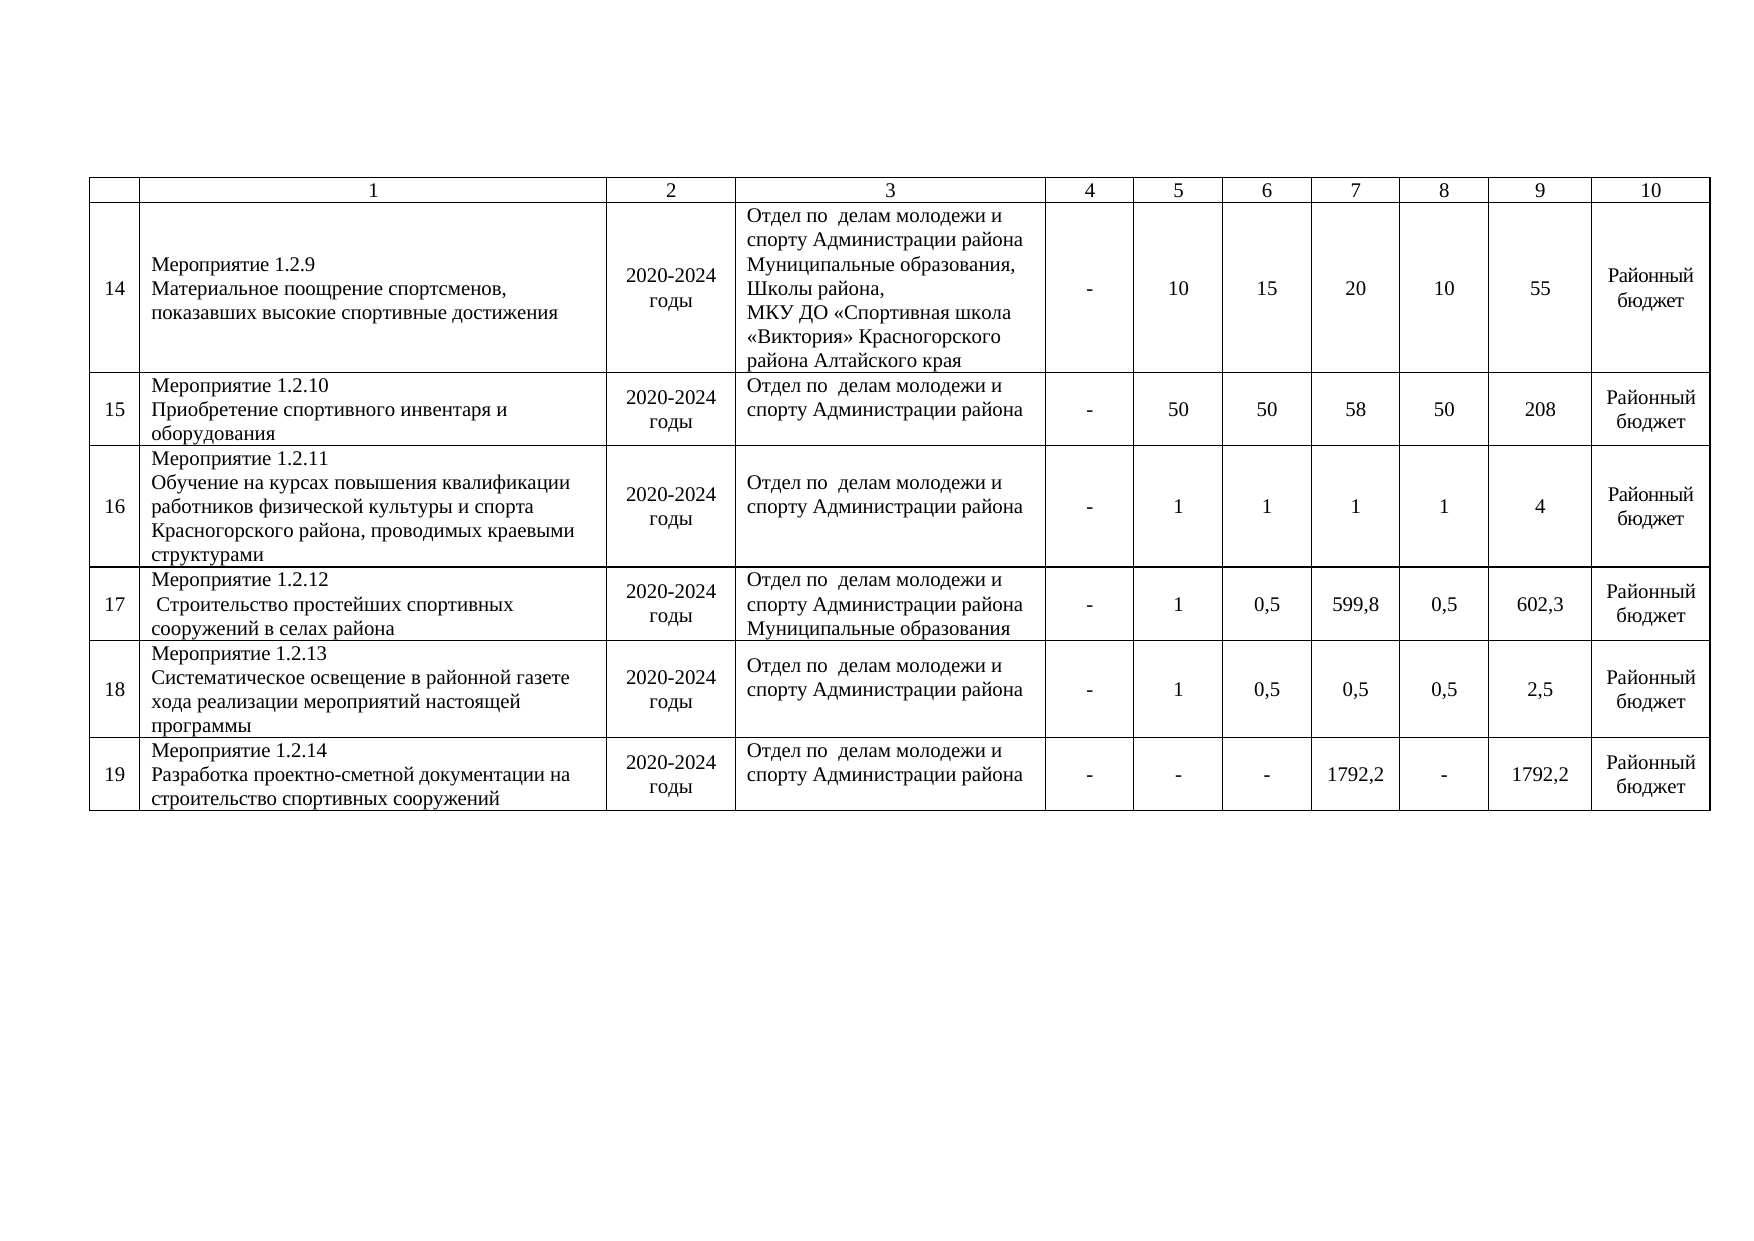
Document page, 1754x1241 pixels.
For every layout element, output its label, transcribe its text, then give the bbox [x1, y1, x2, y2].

table_cell 2 [607, 178, 735, 202]
table_cell Мероприятие 1.2.12 Строительство простейших спортивных сооружений в селах района [140, 568, 606, 639]
table_cell 4 [1489, 446, 1591, 566]
table_cell - [1046, 203, 1133, 372]
table_cell 55 [1489, 203, 1591, 372]
table_cell 2020-2024 годы [607, 738, 735, 810]
table_cell Отдел по делам молодежи и спорту Администрации района Муниципальные образования [736, 568, 1045, 639]
table_cell 1 [1223, 446, 1311, 566]
table_cell Отдел по делам молодежи и спорту Администрации района [736, 446, 1045, 566]
table_cell 2020-2024 годы [607, 568, 735, 639]
table_cell 10 [1592, 178, 1709, 202]
table_cell 50 [1400, 373, 1488, 445]
table_cell 8 [1400, 178, 1488, 202]
table_cell 50 [1134, 373, 1222, 445]
table_cell Районный бюджет [1592, 203, 1709, 372]
table_cell 10 [1400, 203, 1488, 372]
table_cell 2020-2024 годы [607, 203, 735, 372]
table_cell 5 [1134, 178, 1222, 202]
table_cell 50 [1223, 373, 1311, 445]
table_cell Районный бюджет [1592, 568, 1709, 639]
table_cell 1 [1134, 641, 1222, 737]
table_cell 19 [90, 738, 139, 810]
table_cell Отдел по делам молодежи и спорту Администрации района [736, 738, 1045, 810]
table_cell Районный бюджет [1592, 641, 1709, 737]
table_cell 1 [140, 178, 606, 202]
table_cell 0,5 [1223, 641, 1311, 737]
table_cell 1792,2 [1489, 738, 1591, 810]
table_cell 15 [1223, 203, 1311, 372]
table_cell [90, 178, 139, 202]
table_cell 17 [90, 568, 139, 639]
table_cell - [1223, 738, 1311, 810]
table_cell 18 [90, 641, 139, 737]
table_cell - [1046, 446, 1133, 566]
table_cell 20 [1312, 203, 1399, 372]
table_cell Мероприятие 1.2.9 Материальное поощрение спортсменов, показавших высокие спортивные достижения [140, 203, 606, 372]
table_cell 2020-2024 годы [607, 641, 735, 737]
table_cell 1 [1134, 568, 1222, 639]
table_cell 0,5 [1312, 641, 1399, 737]
table_cell Районный бюджет [1592, 446, 1709, 566]
table_cell 6 [1223, 178, 1311, 202]
table_cell Районный бюджет [1592, 738, 1709, 810]
table_cell 599,8 [1312, 568, 1399, 639]
table_cell 2020-2024 годы [607, 373, 735, 445]
table_cell Мероприятие 1.2.13 Систематическое освещение в районной газете хода реализации мероприятий настоящей программы [140, 641, 606, 737]
table_cell 15 [90, 373, 139, 445]
table_cell 1792,2 [1312, 738, 1399, 810]
table_cell 602,3 [1489, 568, 1591, 639]
table_cell 2020-2024 годы [607, 446, 735, 566]
table_cell 14 [90, 203, 139, 372]
table_cell 10 [1134, 203, 1222, 372]
table_cell 3 [736, 178, 1045, 202]
table_cell - [1046, 373, 1133, 445]
table_cell 1 [1134, 446, 1222, 566]
table_cell 0,5 [1223, 568, 1311, 639]
table_cell 1 [1312, 446, 1399, 566]
table_cell Отдел по делам молодежи и спорту Администрации района [736, 641, 1045, 737]
table_cell 16 [90, 446, 139, 566]
table_cell 1 [1400, 446, 1488, 566]
table_cell 7 [1312, 178, 1399, 202]
table_cell 58 [1312, 373, 1399, 445]
table_cell Мероприятие 1.2.14 Разработка проектно-сметной документации на строительство спортивных сооружений [140, 738, 606, 810]
table_cell Районный бюджет [1592, 373, 1709, 445]
table_cell 2,5 [1489, 641, 1591, 737]
table_cell Мероприятие 1.2.10 Приобретение спортивного инвентаря и оборудования [140, 373, 606, 445]
table_cell - [1046, 738, 1133, 810]
table_cell 208 [1489, 373, 1591, 445]
table_cell - [1134, 738, 1222, 810]
table_cell - [1046, 641, 1133, 737]
table_cell - [1400, 738, 1488, 810]
table_cell Мероприятие 1.2.11 Обучение на курсах повышения квалификации работников физической культуры и спорта Красногорского района, проводимых краевыми структурами [140, 446, 606, 566]
table_cell 9 [1489, 178, 1591, 202]
table_cell - [1046, 568, 1133, 639]
table_cell 4 [1046, 178, 1133, 202]
table_cell 0,5 [1400, 641, 1488, 737]
table_cell Отдел по делам молодежи и спорту Администрации района [736, 373, 1045, 445]
table_cell 0,5 [1400, 568, 1488, 639]
